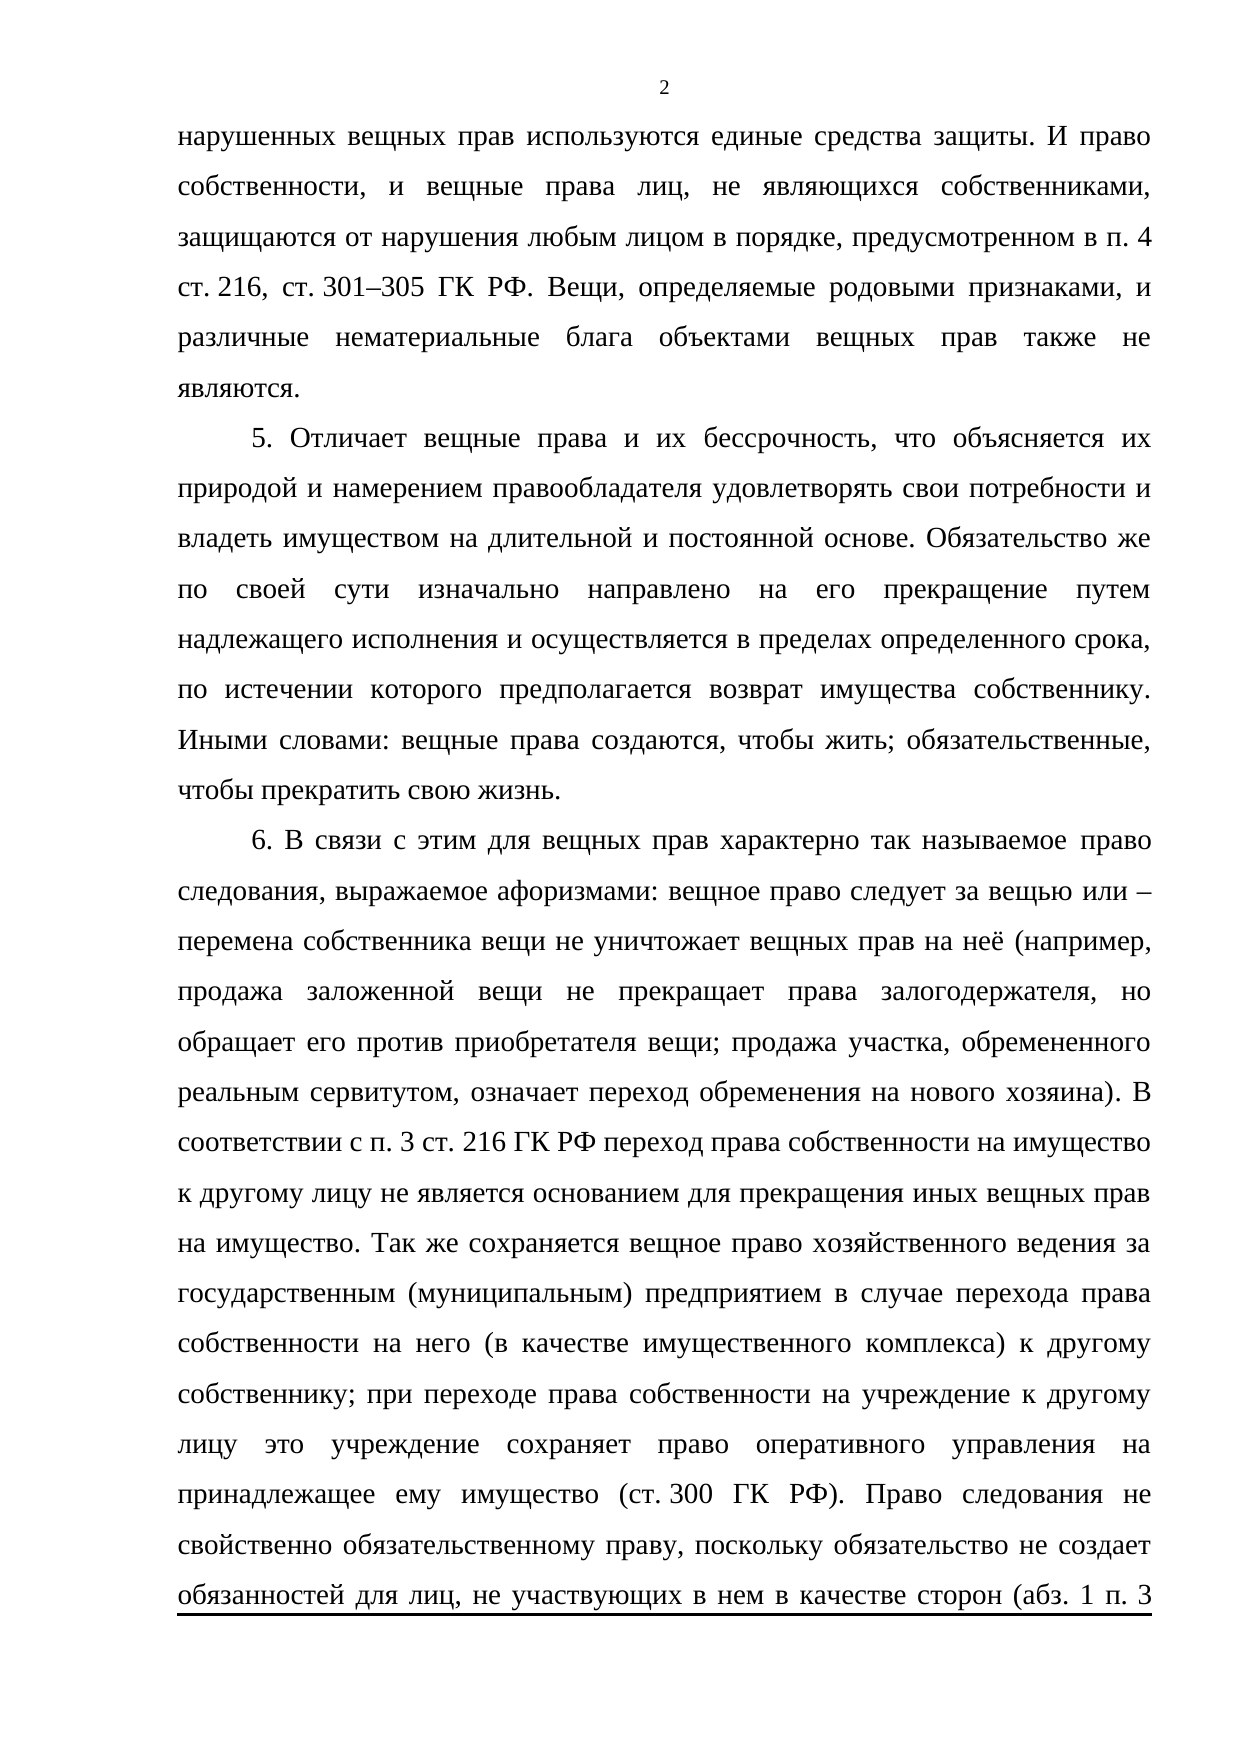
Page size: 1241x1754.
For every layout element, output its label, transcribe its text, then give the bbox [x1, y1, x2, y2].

text 5. Отличает вещные права и их бессрочность, что объясняется их природой и намерением правообладателя удовлетворять свои потребности и владеть имуществом на длительной и постоянной основе. Обязательство же по своей сути изначально направлено на его прекращение путем надлежащего исполнения и осуществляется в пределах определенного срока, по истечении которого предполагается возврат имущества собственнику. Иными словами: вещные права создаются, чтобы жить; обязательственные, чтобы прекратить свою жизнь. [177, 420, 1152, 806]
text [177, 822, 1152, 1613]
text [177, 118, 1152, 403]
